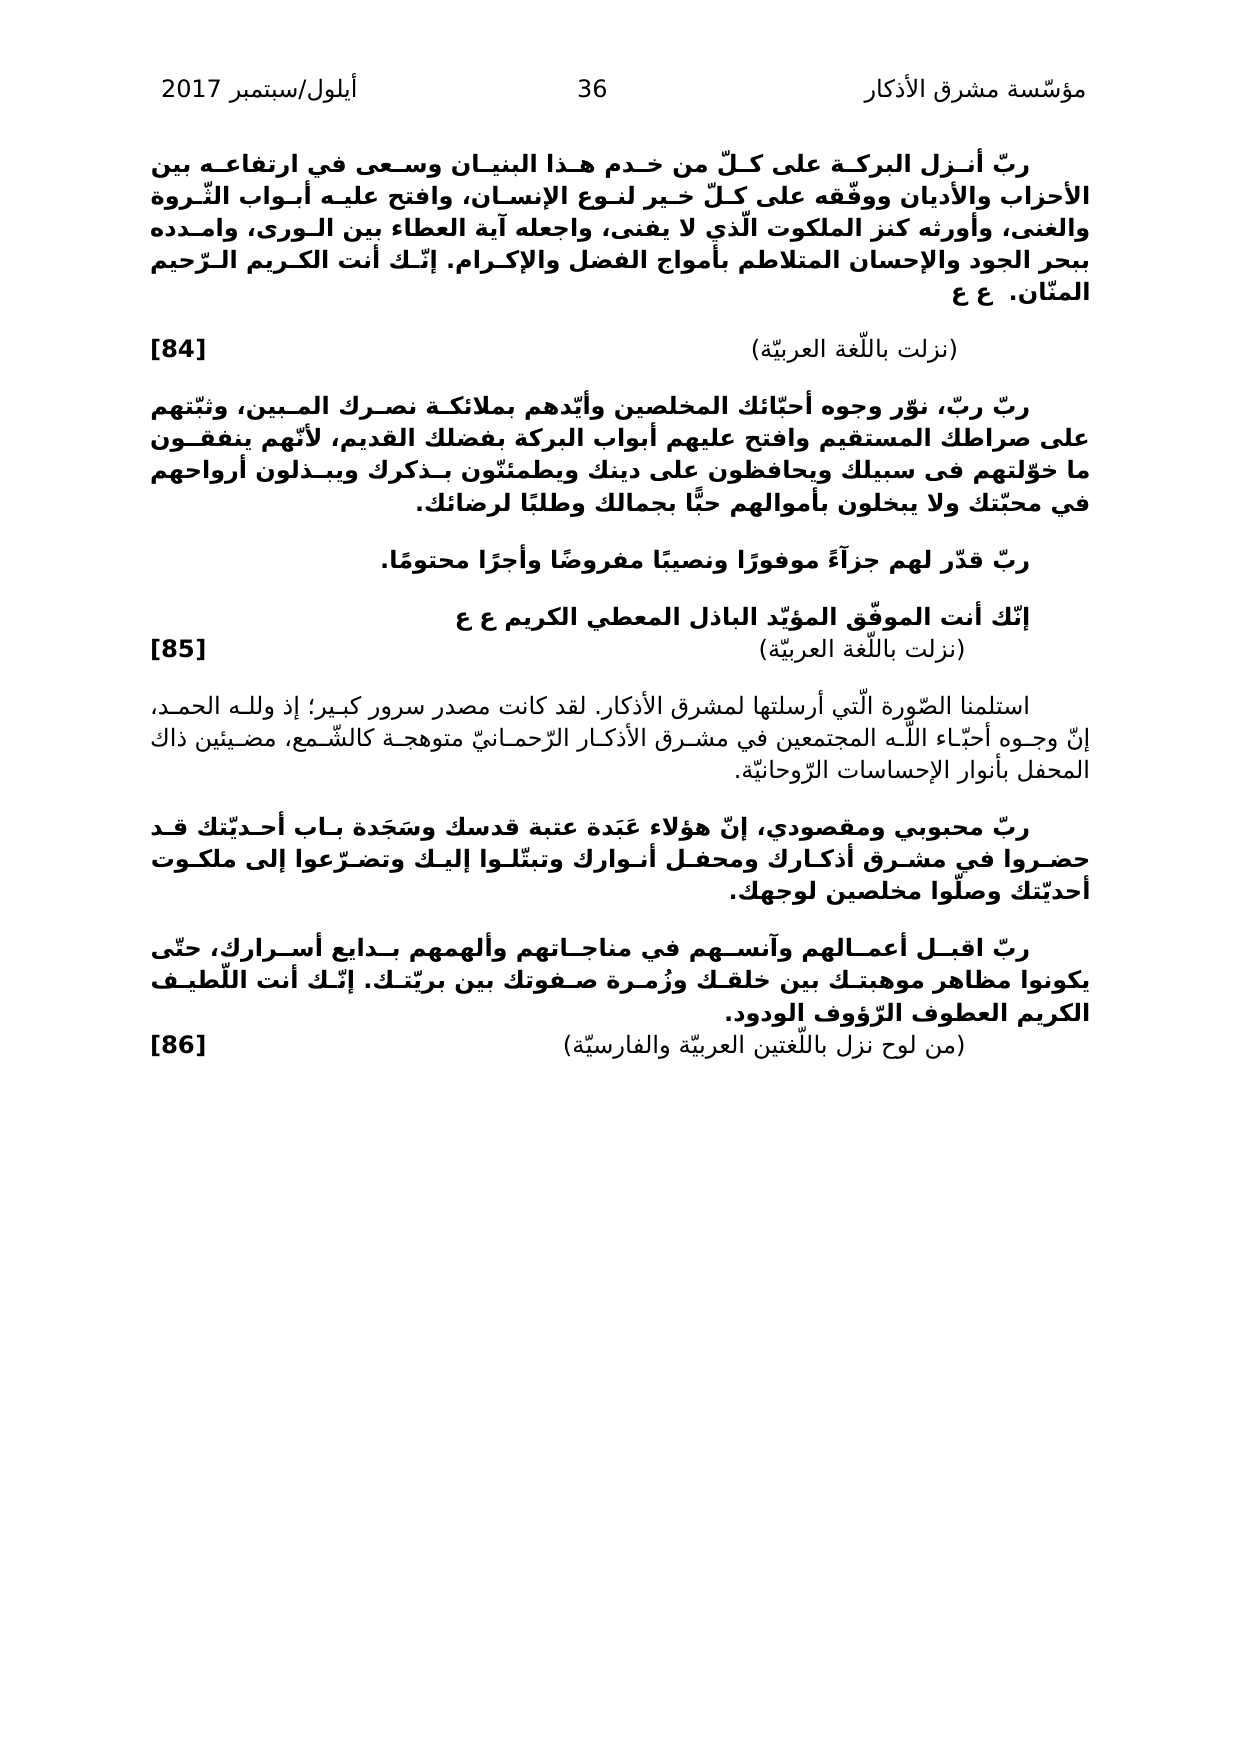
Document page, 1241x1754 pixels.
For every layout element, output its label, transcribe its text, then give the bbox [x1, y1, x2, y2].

text ربّ أنزل البركة على كلّ من خدم هذا البنیان وسعى في ارتفاعه بین الأحزاب والأدیان ووفّقه على كلّ خیر لنوع الإنسان، وافتح علیه أبواب الثّروة والغنى، وأورثه كنز الملكوت الّذي لا یفنى، واجعله آیة العطاء بین الورى، وامدده ببحر الجود والإحسان المتلاطم بأمواج الفضل والإكرام. إنّك أنت الكریم الرّحیم المنّان. ع ع [150, 150, 1090, 306]
text ربّ قدّر لهم جزآءً موفورًا ونصیبًا مفروضًا وأجرًا محتومًا. [150, 546, 1090, 574]
text استلمنا الصّورة الّتي أرسلتها لمشرق الأذكار. لقد كانت مصدر سرور كبير؛ إذ ولله الحمد، إنّ وجوه أحبّاء اللّه المجتمعين في مشرق الأذكار الرّحمانيّ متوهجة كالشّمع، مضيئين ذاك المحفل بأنوار الإحساسات الرّوحانيّة. [150, 692, 1090, 784]
text ربّ محبوبي ومقصودي، إنّ هؤلاء عَبَدة عتبة قدسك وسَجَدة باب أحدیّتك قد حضروا في مشرق أذكارك ومحفل أنوارك وتبتّلوا إلیك وتضرّعوا إلى ملكوت أحدیّتك وصلّوا مخلصین لوجهك. [150, 813, 1090, 905]
text (نزلت باللّغة العربيّة) [84] [150, 335, 966, 363]
text (من لوح نزل باللّغتين العربيّة والفارسيّة) [86] [150, 1031, 966, 1059]
text إنّك أنت الموفّق المؤیّد الباذل المعطي الكریم ع ع [150, 603, 1090, 631]
text (نزلت باللّغة العربيّة) [85] [150, 635, 966, 663]
text ربّ ربّ، نوّر وجوه أحبّائك المخلصین وأيّدهم بملائكة نصرك المبین، وثبّتهم على صراطك المستقیم وافتح علیهم أبواب البركة بفضلك القدیم، لأنّهم ینفقون ما خوّلتهم فی سبیلك ویحافظون على دینك ویطمئنّون بذكرك ویبذلون أرواحهم في محبّتك ولا یبخلون بأموالهم حبًّا بجمالك وطلبًا لرضائك. [150, 392, 1090, 517]
text ربّ اقبل أعمالهم وآنسهم في مناجاتهم وألهمهم بدایع أسرارك، حتّى یكونوا مظاهر موهبتك بین خلقك وزُمرة صفوتك بین بریّتك. إنّك أنت اللّطیف الكریم العطوف الرّؤوف الودود. [150, 934, 1090, 1027]
